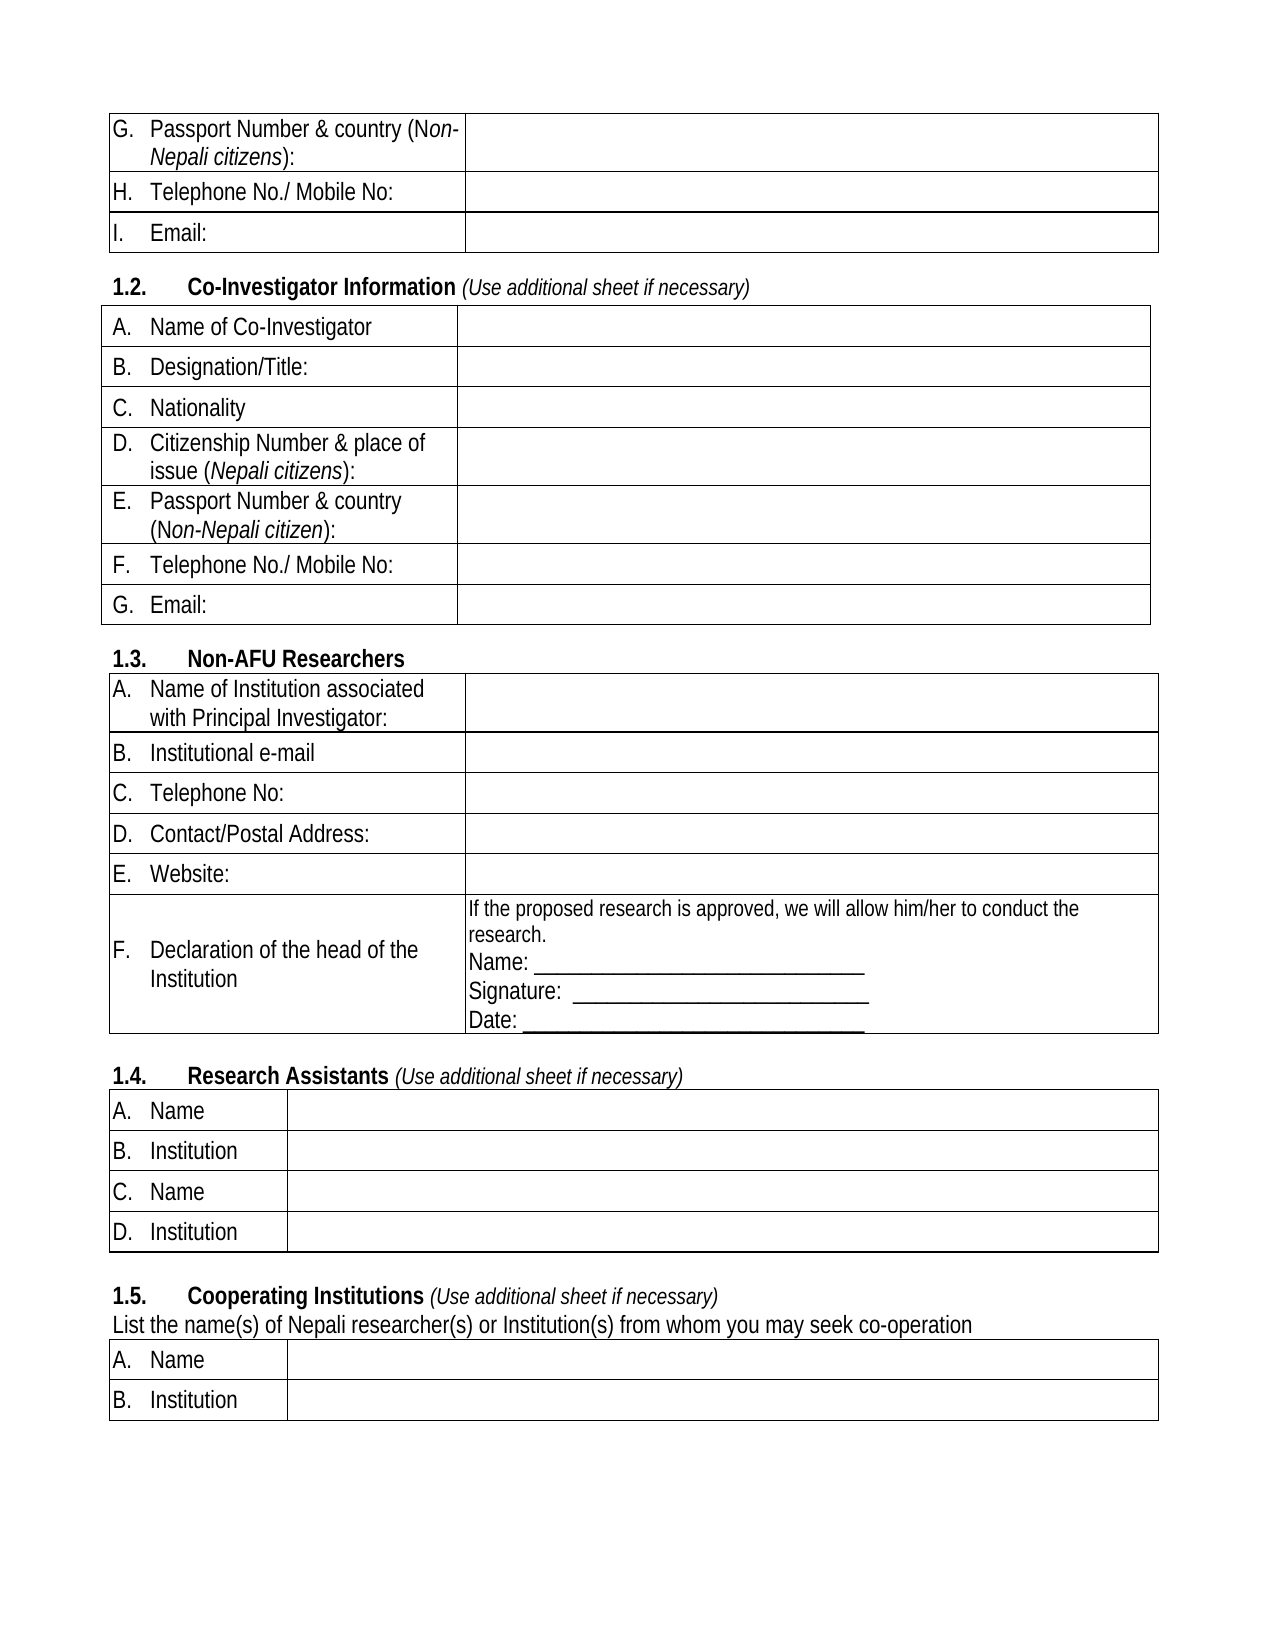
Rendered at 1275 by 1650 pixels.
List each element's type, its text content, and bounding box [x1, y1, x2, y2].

table_cell Website: [110, 854, 465, 893]
table_header Name [110, 1090, 287, 1130]
table_cell Email: [110, 213, 465, 252]
table_cell [466, 172, 1158, 211]
table_header [288, 1090, 1158, 1130]
table_cell Institutional e-mail [110, 733, 465, 772]
table_cell [466, 814, 1158, 853]
list Co-Investigator Information (Use additional sheet if necessary) [112, 272, 1162, 301]
table_cell [458, 486, 1150, 543]
table_cell [458, 428, 1150, 485]
table_cell [458, 544, 1150, 584]
table_header [458, 306, 1150, 346]
table_cell [466, 773, 1158, 812]
table_cell [466, 733, 1158, 772]
table_cell Telephone No./ Mobile No: [102, 544, 457, 584]
table_cell Designation/Title: [102, 347, 457, 386]
table_cell [288, 1131, 1158, 1170]
table_cell If the proposed research is approved, we will allow him/her to conduct the research. Name: _____________________________ Signature: __________________________ Date: ______________________________ [466, 895, 1158, 1033]
table_cell [458, 387, 1150, 427]
list Research Assistants (Use additional sheet if necessary) [112, 1061, 1162, 1089]
table_cell [288, 1380, 1158, 1419]
table_cell [466, 213, 1158, 252]
table_cell Passport Number & country (Non-Nepali citizens): [110, 114, 465, 171]
table_cell [288, 1171, 1158, 1211]
table_cell Email: [102, 585, 457, 624]
table_header Name of Co-Investigator [102, 306, 457, 346]
table_cell Contact/Postal Address: [110, 814, 465, 853]
table_cell [458, 347, 1150, 386]
table_cell Institution [110, 1131, 287, 1170]
table_cell [458, 585, 1150, 624]
table_cell Declaration of the head of the Institution [110, 895, 465, 1033]
table_cell Name [110, 1171, 287, 1211]
table_header Name of Institution associated with Principal Investigator: [110, 674, 465, 731]
table_header [466, 674, 1158, 731]
table_cell [466, 114, 1158, 171]
list Non-AFU Researchers [112, 644, 1162, 673]
table_cell Passport Number & country (Non-Nepali citizen): [102, 486, 457, 543]
table_cell Telephone No: [110, 773, 465, 812]
table_cell Nationality [102, 387, 457, 427]
table_cell [466, 854, 1158, 893]
table_cell [288, 1212, 1158, 1251]
table_header Name [110, 1340, 287, 1379]
table_cell Institution [110, 1212, 287, 1251]
table_cell Citizenship Number & place of issue (Nepali citizens): [102, 428, 457, 485]
table_header [288, 1340, 1158, 1379]
table_cell Telephone No./ Mobile No: [110, 172, 465, 211]
list Cooperating Institutions (Use additional sheet if necessary) [112, 1281, 1162, 1310]
table_cell Institution [110, 1380, 287, 1419]
text List the name(s) of Nepali researcher(s) or Institution(s) from whom you may seek co-operation [112, 1310, 1162, 1338]
